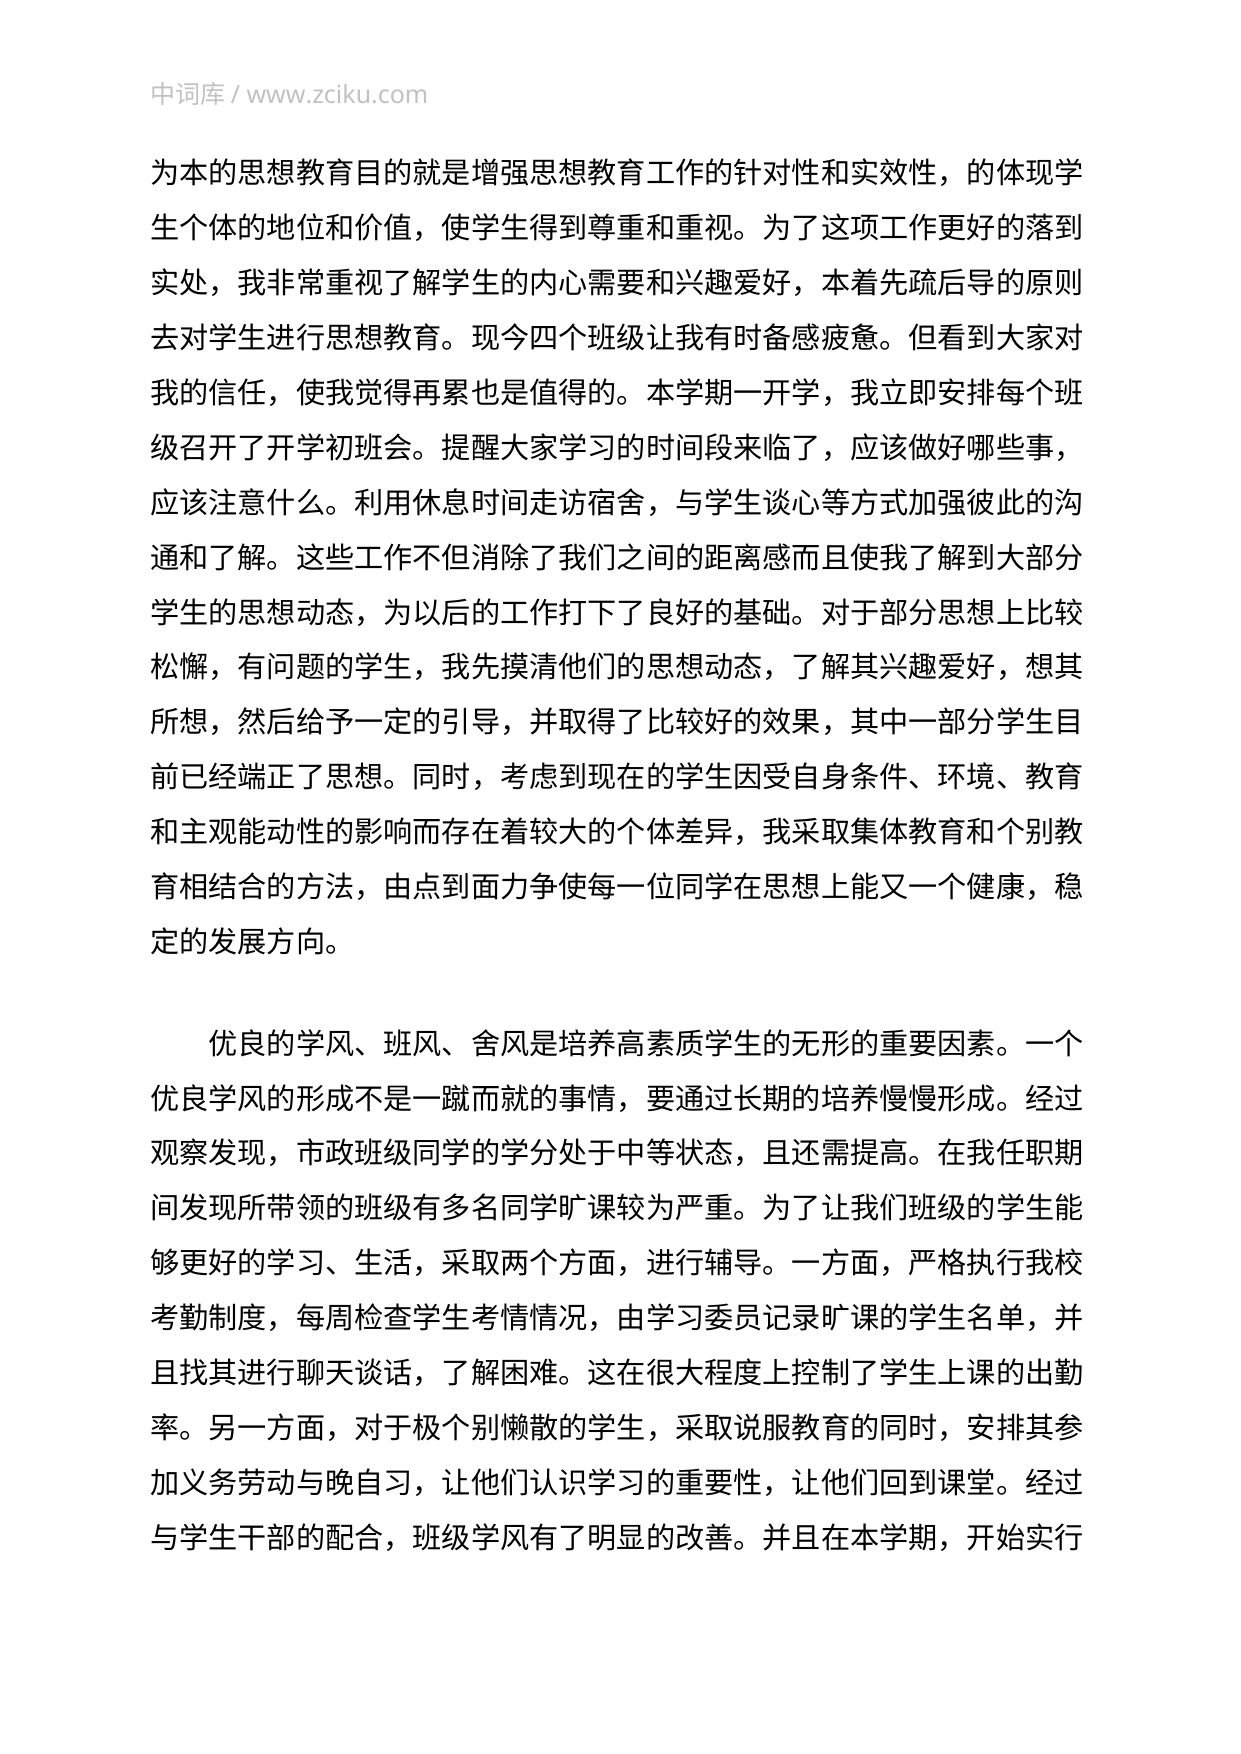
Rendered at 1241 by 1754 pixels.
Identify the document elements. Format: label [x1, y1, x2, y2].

text [150, 1020, 1090, 1557]
text [150, 150, 1090, 961]
